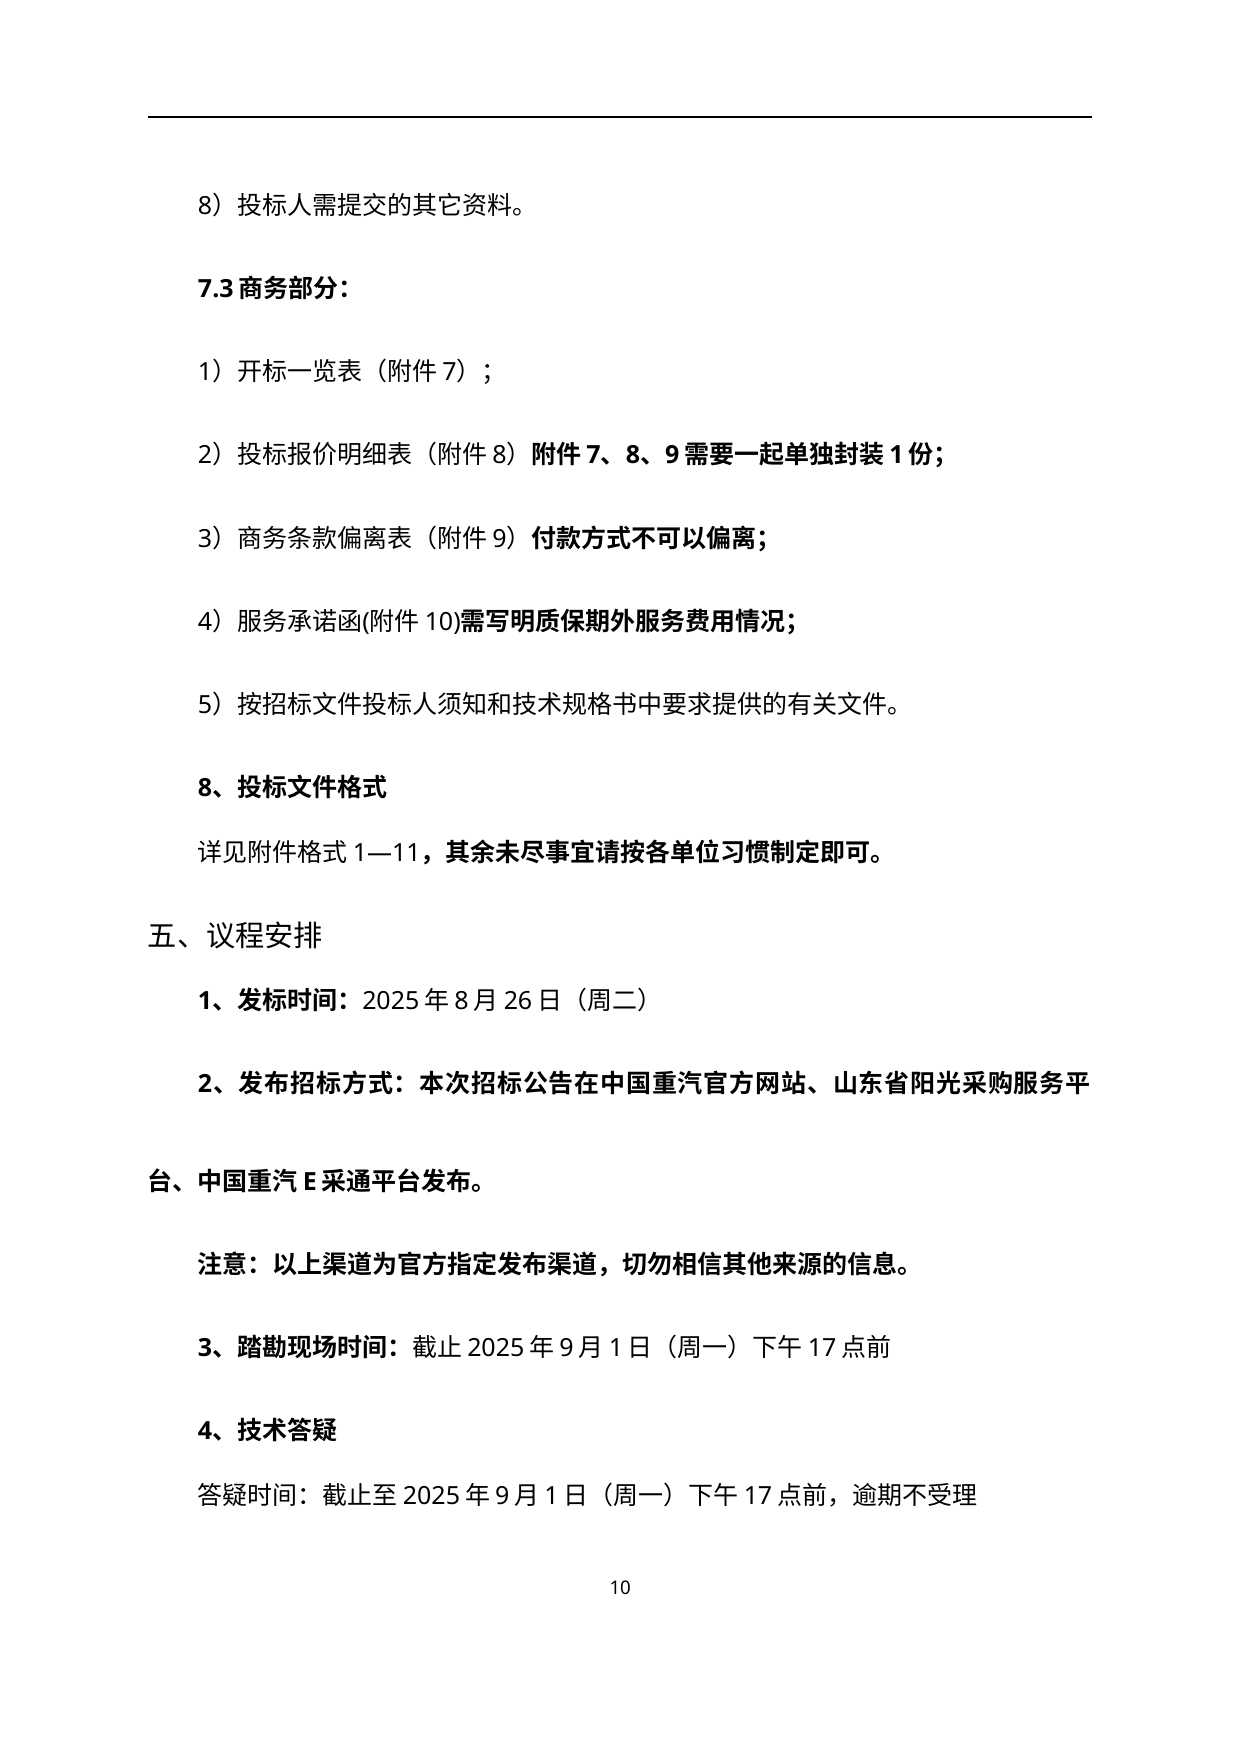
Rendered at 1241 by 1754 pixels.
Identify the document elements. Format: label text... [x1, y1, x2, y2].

text 注意：以上渠道为官方指定发布渠道，切勿相信其他来源的信息。 [148, 1230, 1092, 1295]
text 2、发布招标方式：本次招标公告在中国重汽官方网站、山东省阳光采购服务平台、中国重汽E采通平台发布。 [148, 1049, 1092, 1212]
text 1、发标时间：2025年8月26日（周二） [148, 966, 1092, 1031]
text 8）投标人需提交的其它资料。 [148, 171, 1092, 236]
text 3、踏勘现场时间：截止2025年9月1日（周一）下午17点前 [148, 1313, 1092, 1378]
text 8、投标文件格式 [148, 753, 1092, 818]
text 4）服务承诺函(附件10)需写明质保期外服务费用情况； [148, 587, 1092, 652]
text 5）按招标文件投标人须知和技术规格书中要求提供的有关文件。 [148, 670, 1092, 735]
text 4、技术答疑 [148, 1396, 1092, 1461]
text 答疑时间：截止至2025年9月1日（周一）下午17点前，逾期不受理 [148, 1461, 1092, 1526]
text 1）开标一览表（附件7）； [148, 337, 1092, 402]
text 五、议程安排 [148, 901, 1092, 966]
text 7.3商务部分： [148, 254, 1092, 319]
text 2）投标报价明细表（附件8）附件7、8、9需要一起单独封装1份； [148, 421, 1092, 486]
text 详见附件格式1—11，其余未尽事宜请按各单位习惯制定即可。 [148, 818, 1092, 883]
text 3）商务条款偏离表（附件9）付款方式不可以偏离； [148, 504, 1092, 569]
